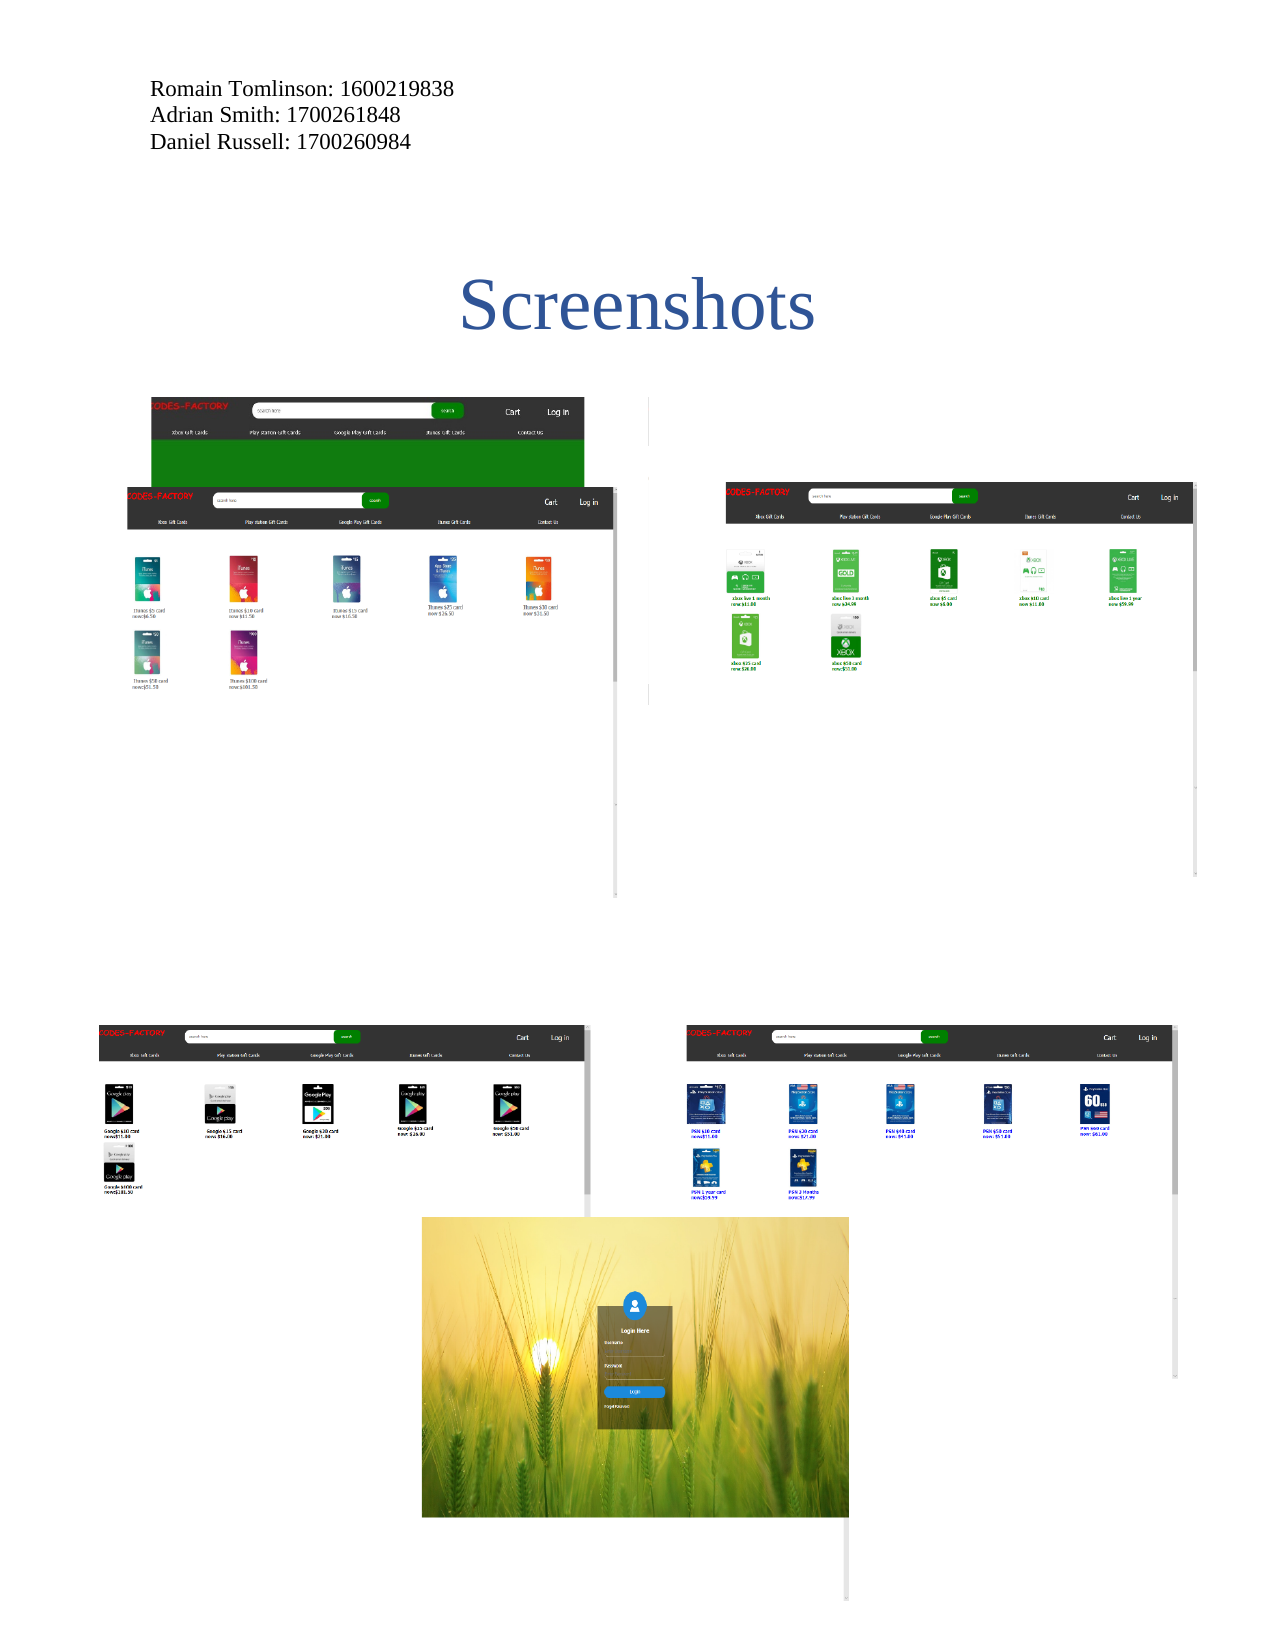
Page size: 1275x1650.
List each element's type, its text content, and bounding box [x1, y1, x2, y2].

subtitle Screenshots [150, 259, 1125, 346]
picture [150, 397, 585, 913]
